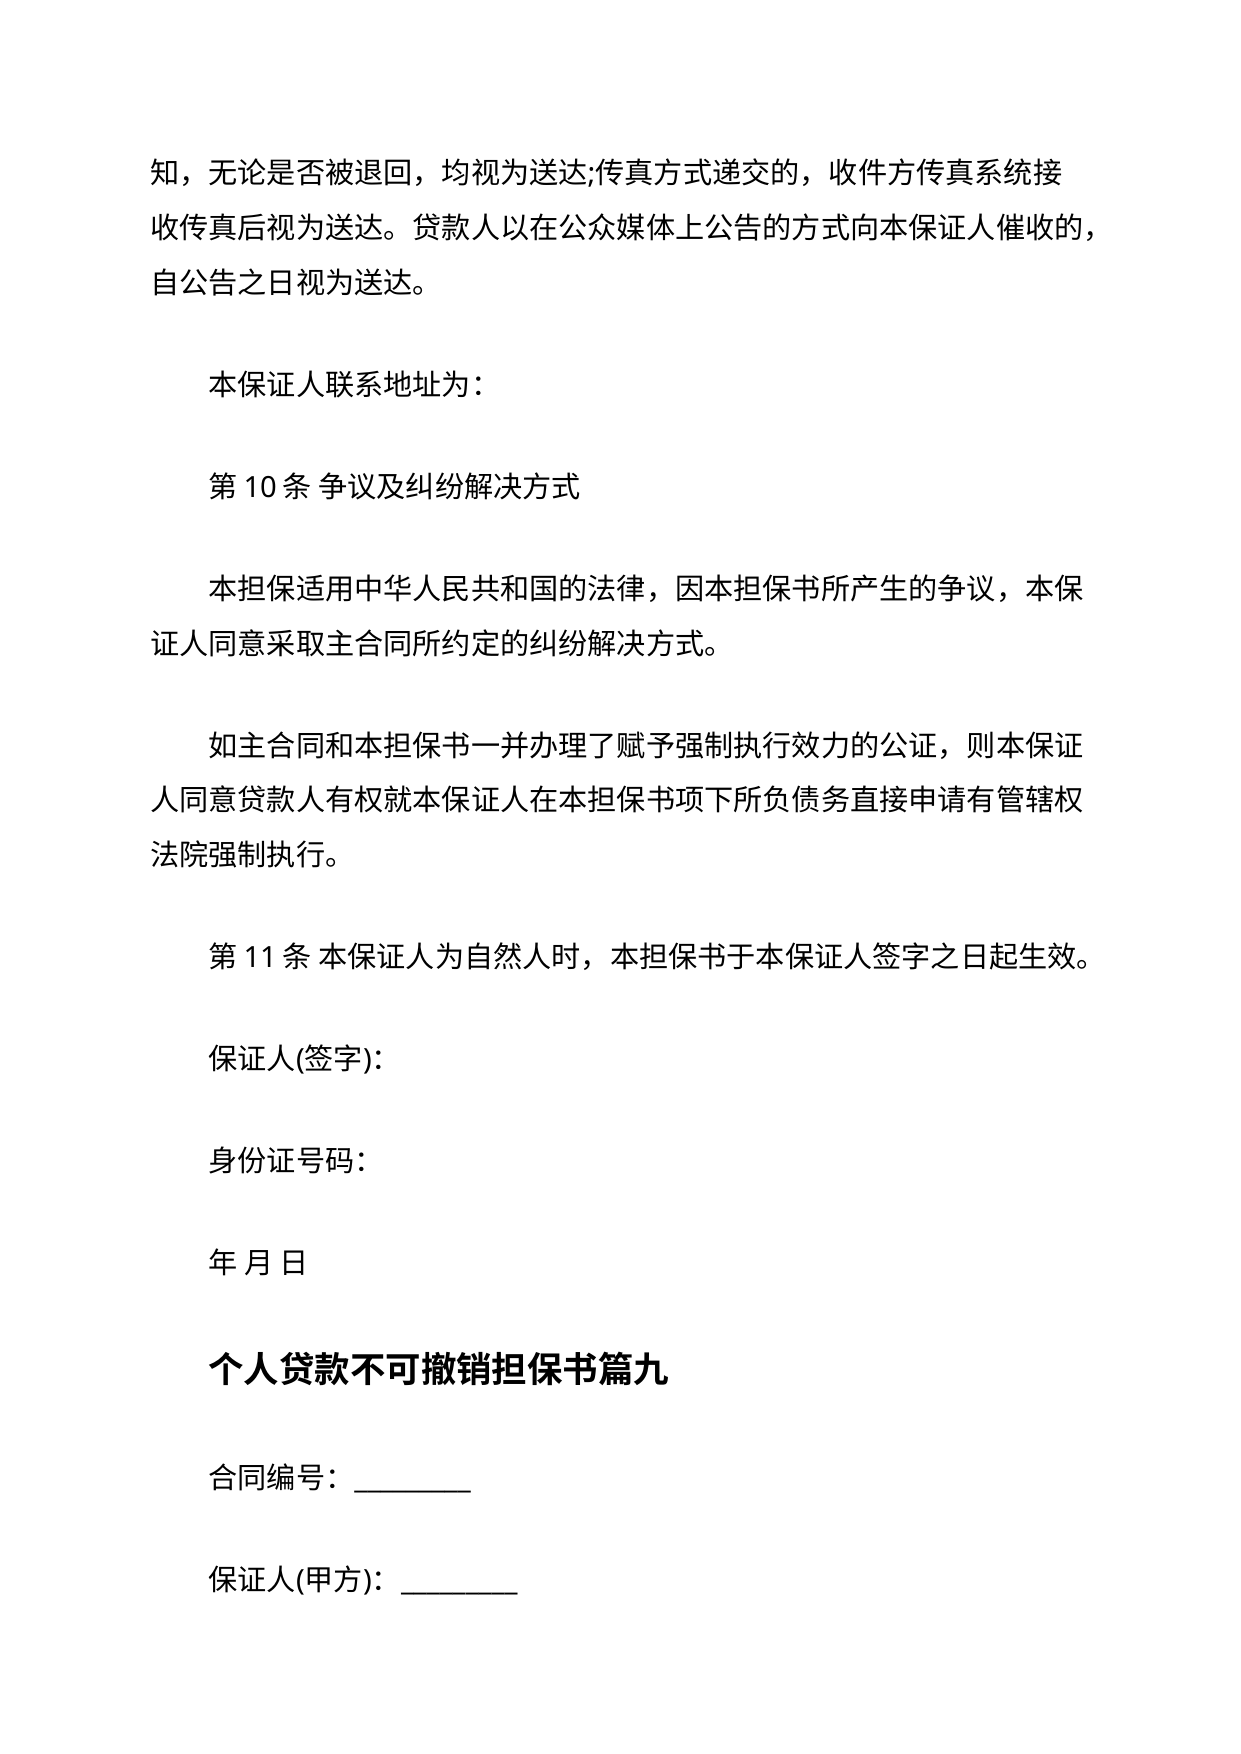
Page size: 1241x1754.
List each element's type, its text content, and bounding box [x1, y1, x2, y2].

text 本保证人联系地址为： [150, 362, 1090, 404]
text 身份证号码： [150, 1138, 1090, 1180]
text 保证人(签字)： [150, 1036, 1090, 1078]
text 保证人(甲方)：_________ [150, 1557, 1090, 1599]
text 第10条 争议及纠纷解决方式 [150, 463, 1090, 506]
text 如主合同和本担保书一并办理了赋予强制执行效力的公证，则本保证人同意贷款人有权就本保证人在本担保书项下所负债务直接申请有管辖权法院强制执行。 [150, 722, 1090, 874]
text 个人贷款不可撤销担保书篇九 [150, 1341, 1090, 1392]
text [150, 150, 1090, 302]
text 年 月 日 [150, 1239, 1090, 1282]
text 合同编号：_________ [150, 1454, 1090, 1497]
text 本担保适用中华人民共和国的法律，因本担保书所产生的争议，本保证人同意采取主合同所约定的纠纷解决方式。 [150, 565, 1090, 663]
text 第11条 本保证人为自然人时，本担保书于本保证人签字之日起生效。 [150, 934, 1090, 976]
